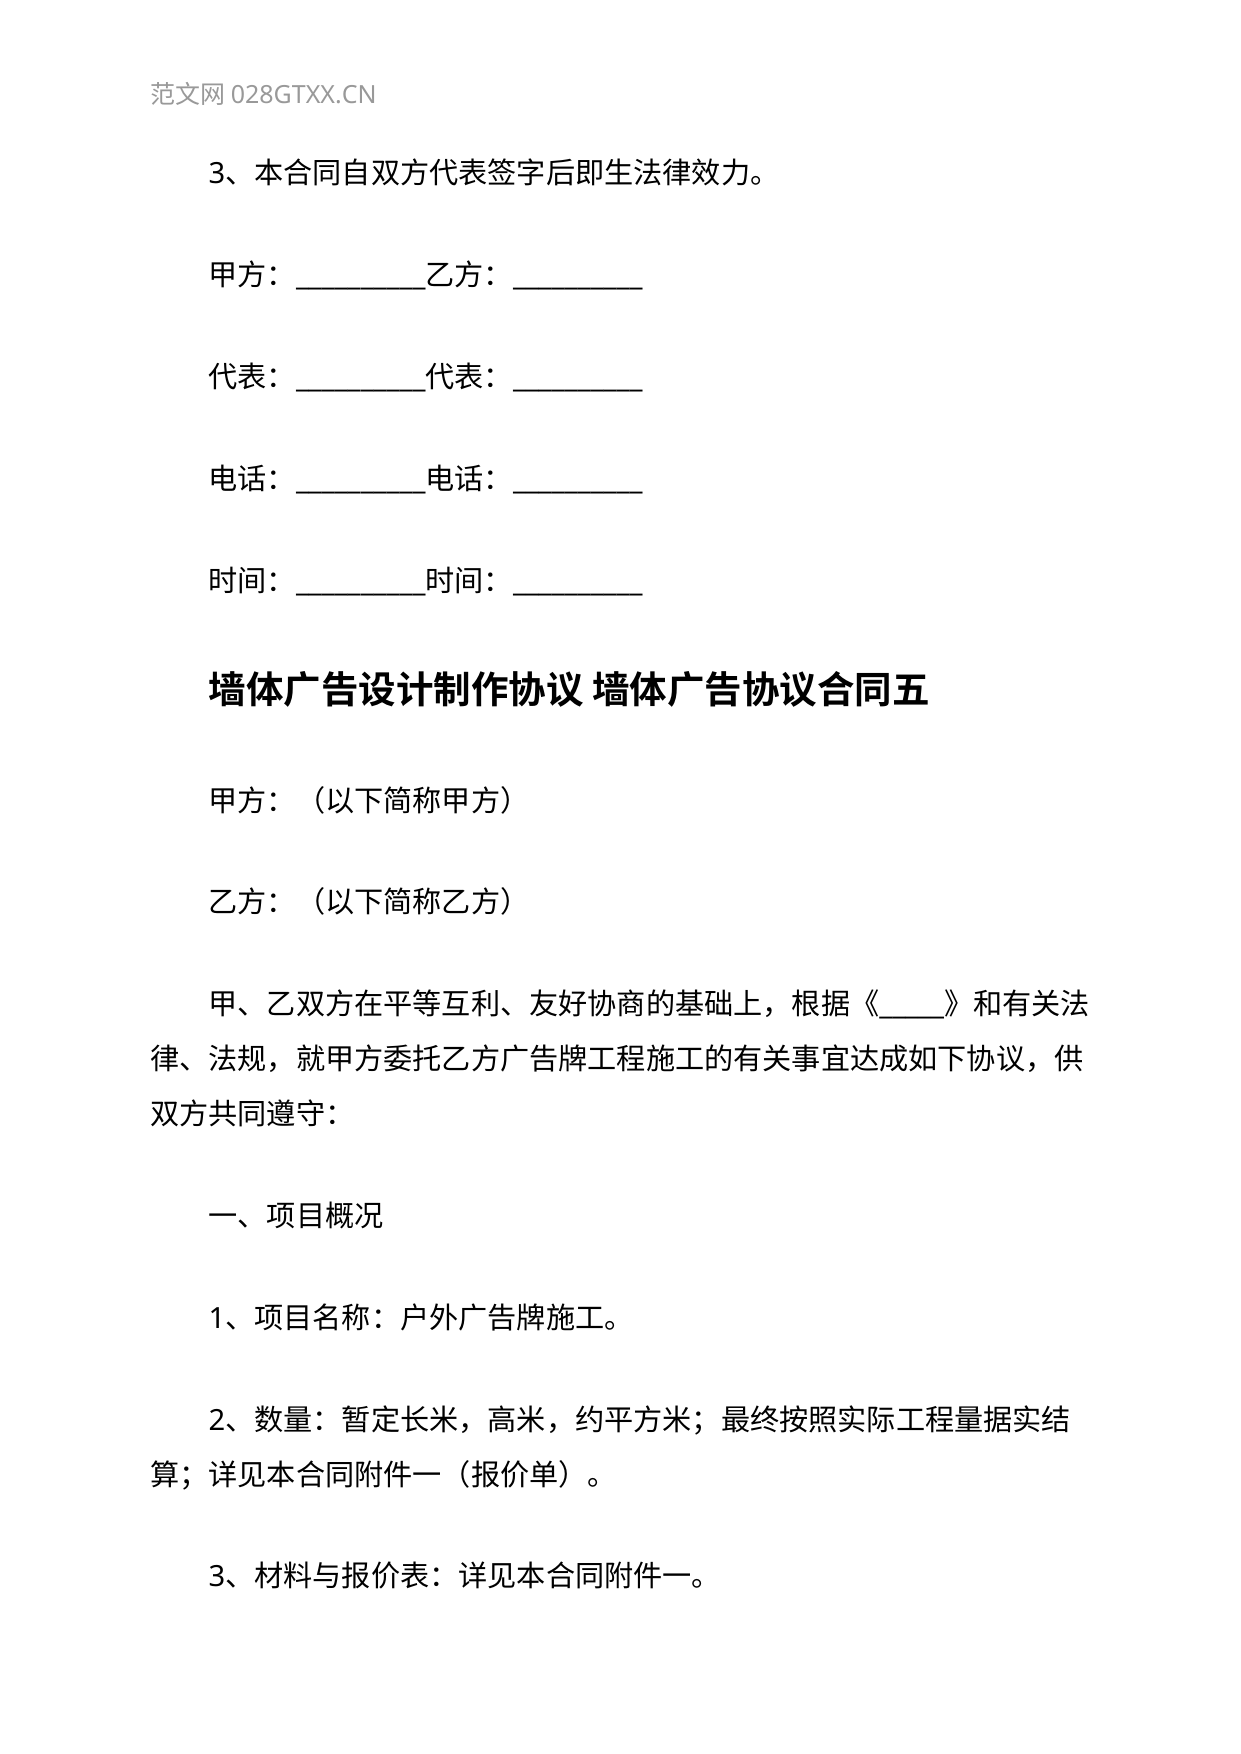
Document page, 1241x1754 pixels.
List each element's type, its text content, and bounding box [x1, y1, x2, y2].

text 甲、乙双方在平等互利、友好协商的基础上，根据《_____》和有关法律、法规，就甲方委托乙方广告牌工程施工的有关事宜达成如下协议，供双方共同遵守： [150, 981, 1090, 1133]
text 3、本合同自双方代表签字后即生法律效力。 [150, 150, 1090, 192]
text 3、材料与报价表：详见本合同附件一。 [150, 1553, 1090, 1595]
text 甲方：（以下简称甲方） [150, 777, 1090, 819]
text 代表：__________代表：__________ [150, 354, 1090, 396]
text 墙体广告设计制作协议 墙体广告协议合同五 [150, 660, 1090, 714]
text 电话：__________电话：__________ [150, 456, 1090, 498]
text 乙方：（以下简称乙方） [150, 879, 1090, 921]
text 一、项目概况 [150, 1192, 1090, 1235]
text 时间：__________时间：__________ [150, 558, 1090, 600]
text 2、数量：暂定长米，高米，约平方米；最终按照实际工程量据实结算；详见本合同附件一（报价单）。 [150, 1396, 1090, 1493]
text 1、项目名称：户外广告牌施工。 [150, 1294, 1090, 1337]
text 甲方：__________乙方：__________ [150, 252, 1090, 294]
